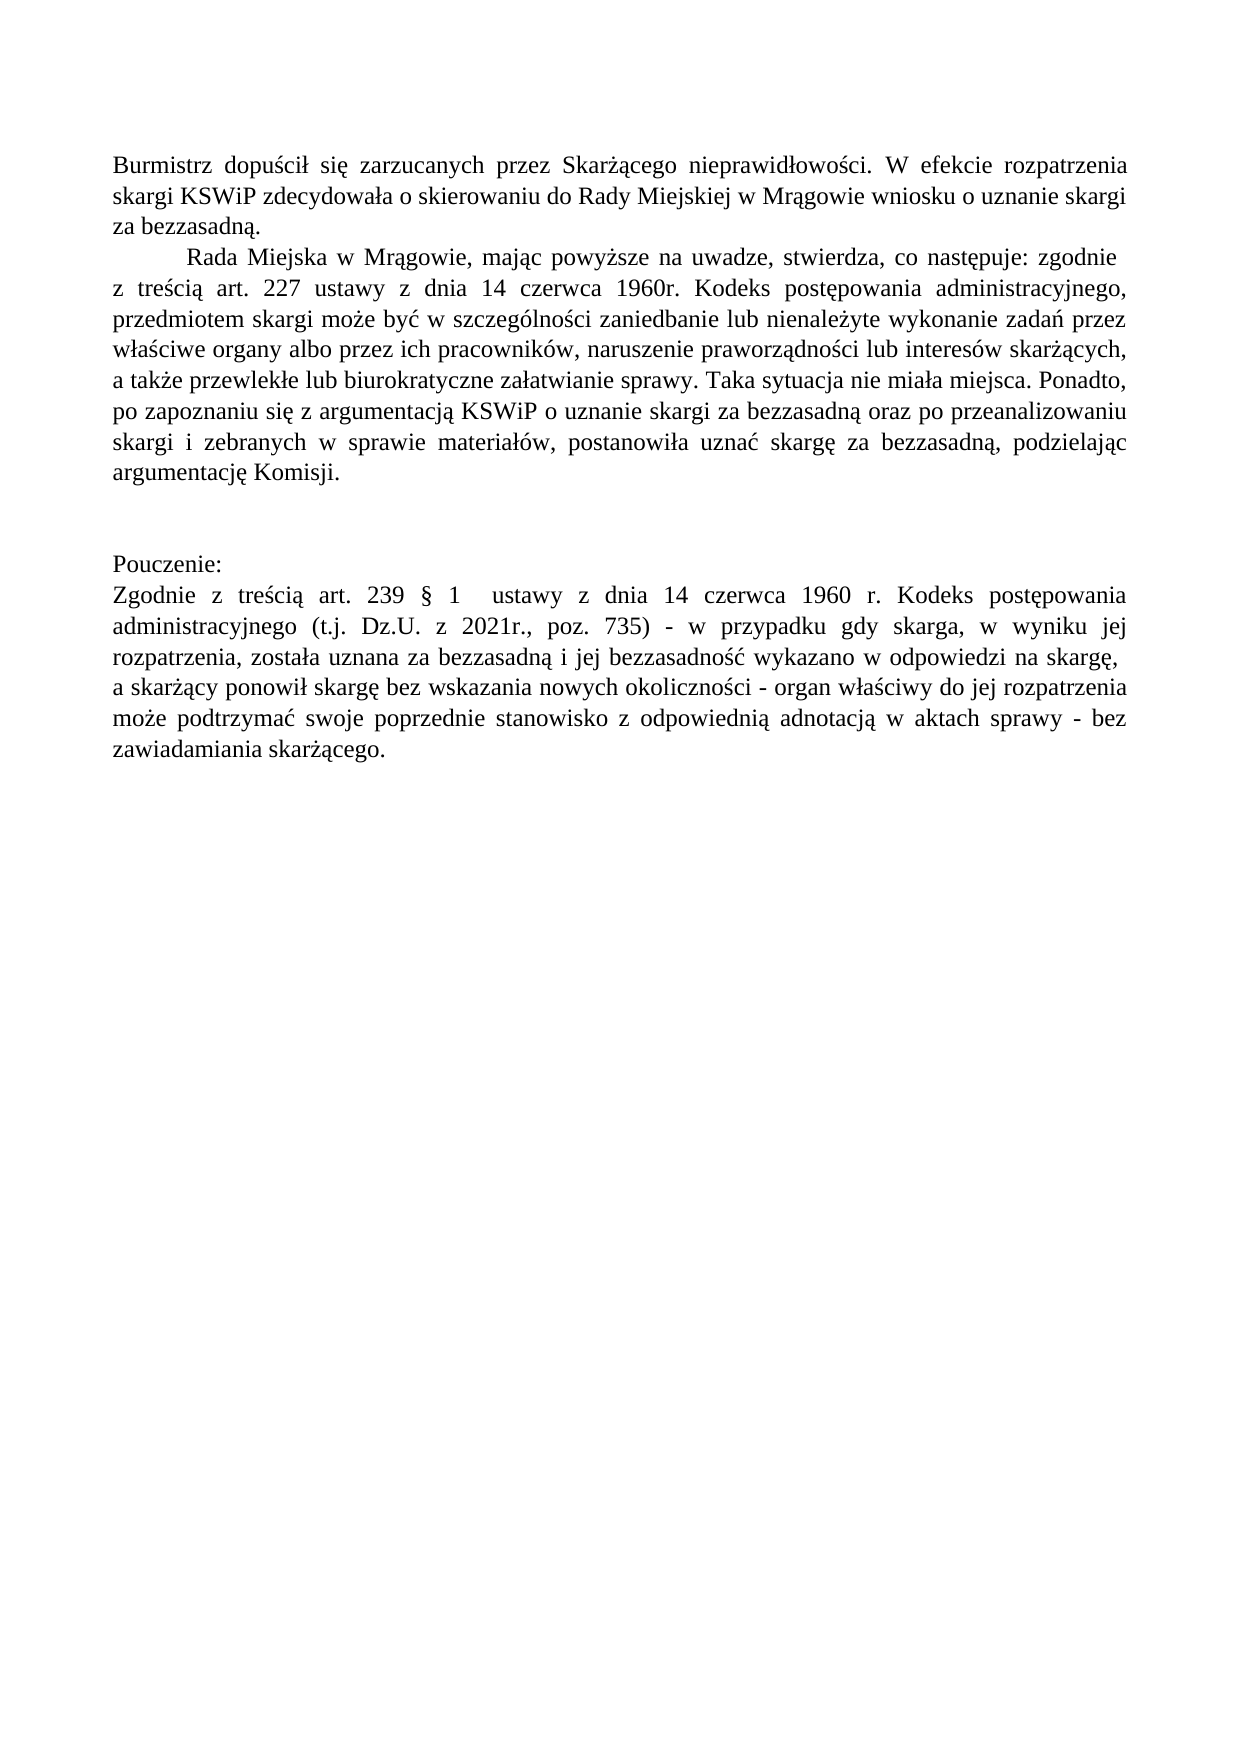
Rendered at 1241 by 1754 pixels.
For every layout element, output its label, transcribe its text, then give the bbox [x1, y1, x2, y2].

text Zgodnie z treścią art. 239 § 1 ustawy z dnia 14 czerwca 1960 r. Kodeks postępowania administracyjnego (t.j. Dz.U. z 2021r., poz. 735) - w przypadku gdy skarga, w wyniku jej rozpatrzenia, została uznana za bezzasadną i jej bezzasadność wykazano w odpowiedzi na skargę, a skarżący ponowił skargę bez wskazania nowych okoliczności - organ właściwy do jej rozpatrzenia może podtrzymać swoje poprzednie stanowisko z odpowiednią adnotacją w aktach sprawy - bez zawiadamiania skarżącego. [112, 580, 1128, 763]
text Pouczenie: [112, 549, 1128, 578]
text Rada Miejska w Mrągowie, mając powyższe na uwadze, stwierdza, co następuje: zgodnie z treścią art. 227 ustawy z dnia 14 czerwca 1960r. Kodeks postępowania administracyjnego, przedmiotem skargi może być w szczególności zaniedbanie lub nienależyte wykonanie zadań przez właściwe organy albo przez ich pracowników, naruszenie praworządności lub interesów skarżących, a także przewlekłe lub biurokratyczne załatwianie sprawy. Taka sytuacja nie miała miejsca. Ponadto, po zapoznaniu się z argumentacją KSWiP o uznanie skargi za bezzasadną oraz po przeanalizowaniu skargi i zebranych w sprawie materiałów, postanowiła uznać skargę za bezzasadną, podzielając argumentację Komisji. [112, 242, 1128, 486]
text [112, 150, 1128, 240]
